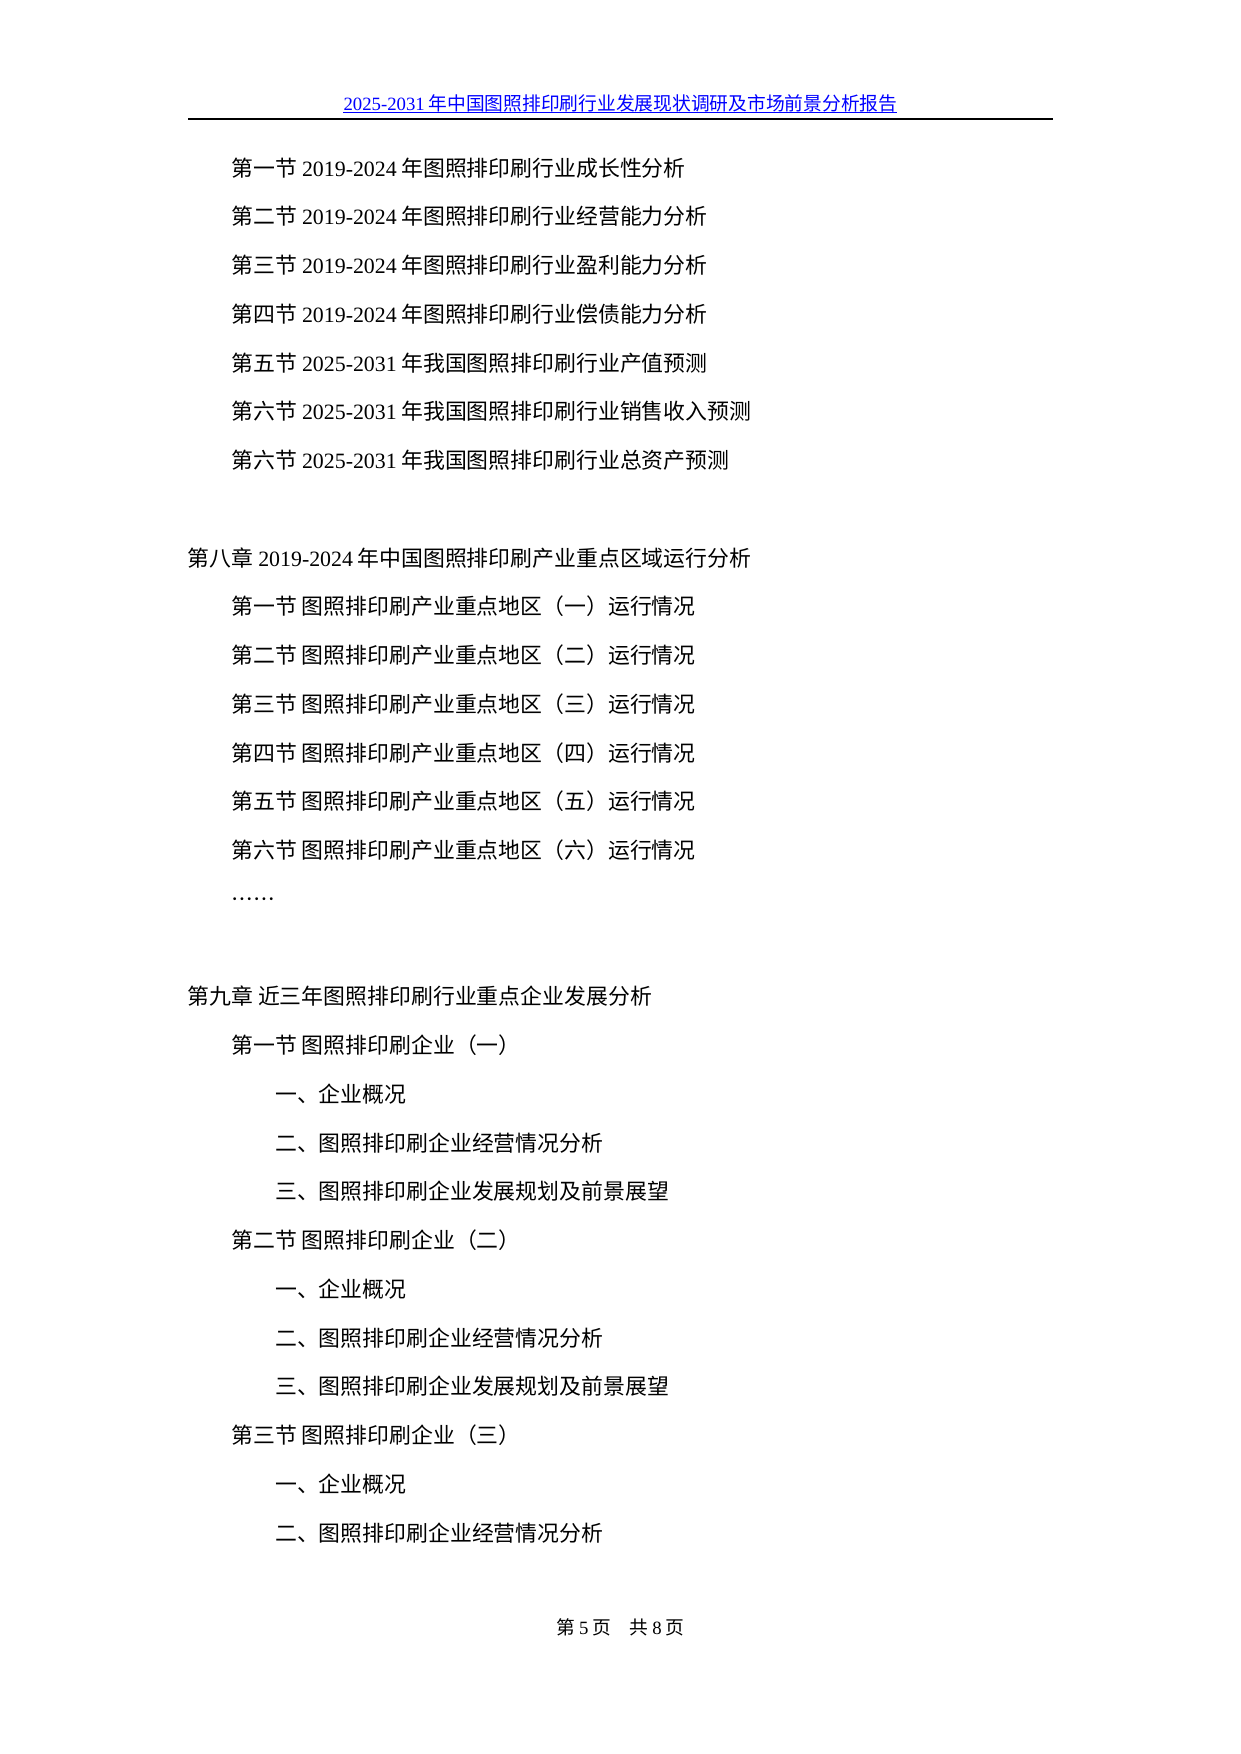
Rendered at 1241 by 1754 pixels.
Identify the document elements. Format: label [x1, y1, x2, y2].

text [187, 150, 1053, 1548]
